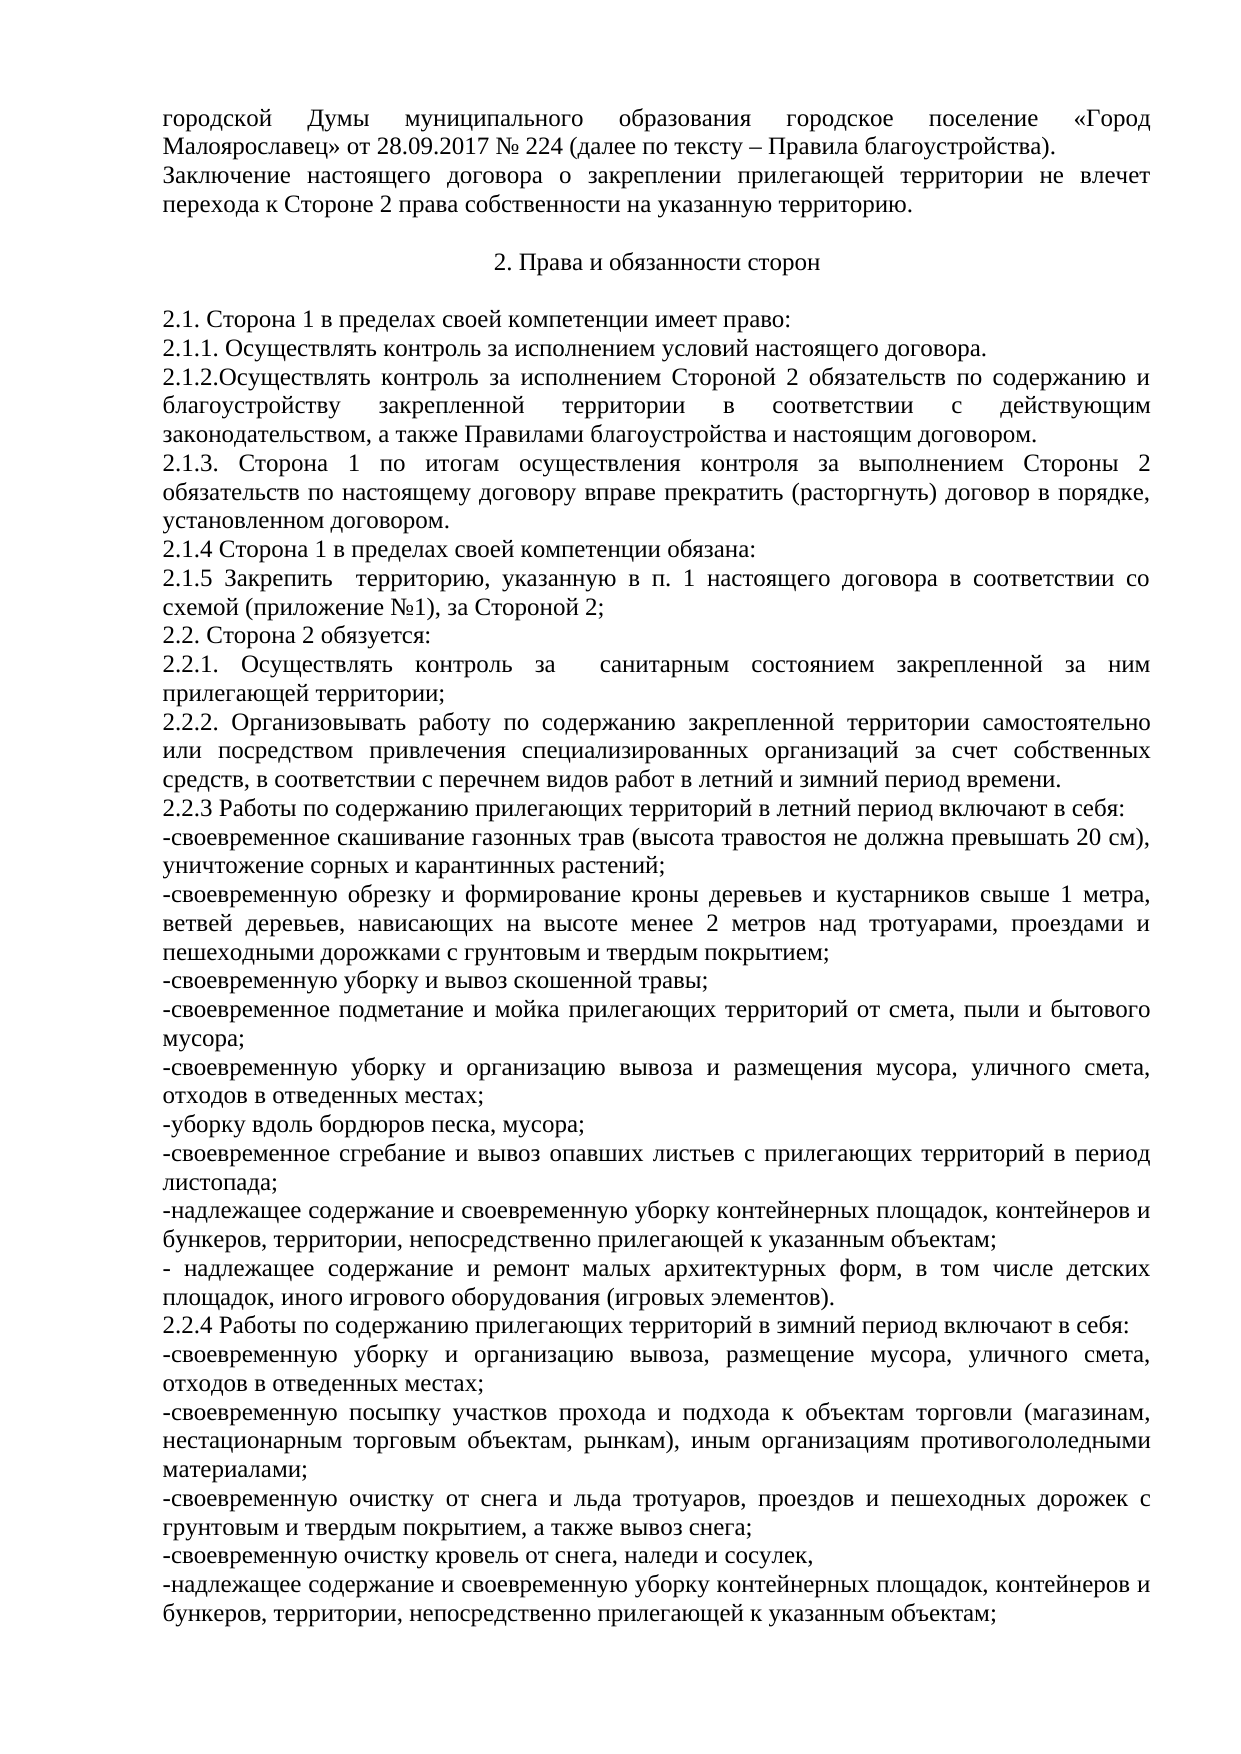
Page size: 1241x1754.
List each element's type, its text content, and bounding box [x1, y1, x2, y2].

text 2.1.2.Осуществлять контроль за исполнением Стороной 2 обязательств по содержанию и благоустройству закрепленной территории в соответствии с действующим законодательством, а также Правилами благоустройства и настоящим договором. [162, 362, 1152, 448]
text -своевременное скашивание газонных трав (высота травостоя не должна превышать 20 см), уничтожение сорных и карантинных растений; [162, 822, 1152, 879]
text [162, 103, 1152, 160]
text -уборку вдоль бордюров песка, мусора; [162, 1109, 1152, 1138]
text -своевременную очистку от снега и льда тротуаров, проездов и пешеходных дорожек с грунтовым и твердым покрытием, а также вывоз снега; [162, 1483, 1152, 1541]
text -своевременную уборку и вывоз скошенной травы; [162, 966, 1152, 994]
text -надлежащее содержание и своевременную уборку контейнерных площадок, контейнеров и бункеров, территории, непосредственно прилегающей к указанным объектам; [162, 1569, 1152, 1627]
text -надлежащее содержание и своевременную уборку контейнерных площадок, контейнеров и бункеров, территории, непосредственно прилегающей к указанным объектам; [162, 1196, 1152, 1253]
text -своевременное сгребание и вывоз опавших листьев с прилегающих территорий в период листопада; [162, 1138, 1152, 1196]
text 2. Права и обязанности сторон [162, 247, 1152, 276]
text 2.1.1. Осуществлять контроль за исполнением условий настоящего договора. [162, 333, 1152, 362]
text 2.2.2. Организовывать работу по содержанию закрепленной территории самостоятельно или посредством привлечения специализированных организаций за счет собственных средств, в соответствии с перечнем видов работ в летний и зимний период времени. [162, 707, 1152, 793]
text 2.1.3. Сторона 1 по итогам осуществления контроля за выполнением Стороны 2 обязательств по настоящему договору вправе прекратить (расторгнуть) договор в порядке, установленном договором. [162, 448, 1152, 534]
text -своевременную уборку и организацию вывоза, размещение мусора, уличного смета, отходов в отведенных местах; [162, 1339, 1152, 1397]
text Заключение настоящего договора о закреплении прилегающей территории не влечет перехода к Стороне 2 права собственности на указанную территорию. [162, 160, 1152, 218]
text - надлежащее содержание и ремонт малых архитектурных форм, в том числе детских площадок, иного игрового оборудования (игровых элементов). [162, 1253, 1152, 1311]
text 2.2.4 Работы по содержанию прилегающих территорий в зимний период включают в себя: [162, 1311, 1152, 1339]
text 2.1.5 Закрепить территорию, указанную в п. 1 настоящего договора в соответствии со схемой (приложение №1), за Стороной 2; [162, 563, 1152, 621]
text -своевременную обрезку и формирование кроны деревьев и кустарников свыше 1 метра, ветвей деревьев, нависающих на высоте менее 2 метров над тротуарами, проездами и пешеходными дорожками с грунтовым и твердым покрытием; [162, 879, 1152, 966]
text 2.2. Сторона 2 обязуется: [162, 621, 1152, 649]
text -своевременное подметание и мойка прилегающих территорий от смета, пыли и бытового мусора; [162, 994, 1152, 1052]
text -своевременную посыпку участков прохода и подхода к объектам торговли (магазинам, нестационарным торговым объектам, рынкам), иным организациям противогололедными материалами; [162, 1397, 1152, 1483]
text -своевременную уборку и организацию вывоза и размещения мусора, уличного смета, отходов в отведенных местах; [162, 1052, 1152, 1109]
text 2.1.4 Сторона 1 в пределах своей компетенции обязана: [162, 534, 1152, 563]
text 2.1. Сторона 1 в пределах своей компетенции имеет право: [162, 304, 1152, 333]
text 2.2.1. Осуществлять контроль за санитарным состоянием закрепленной за ним прилегающей территории; [162, 649, 1152, 707]
text -своевременную очистку кровель от снега, наледи и сосулек, [162, 1541, 1152, 1569]
text 2.2.3 Работы по содержанию прилегающих территорий в летний период включают в себя: [162, 793, 1152, 822]
